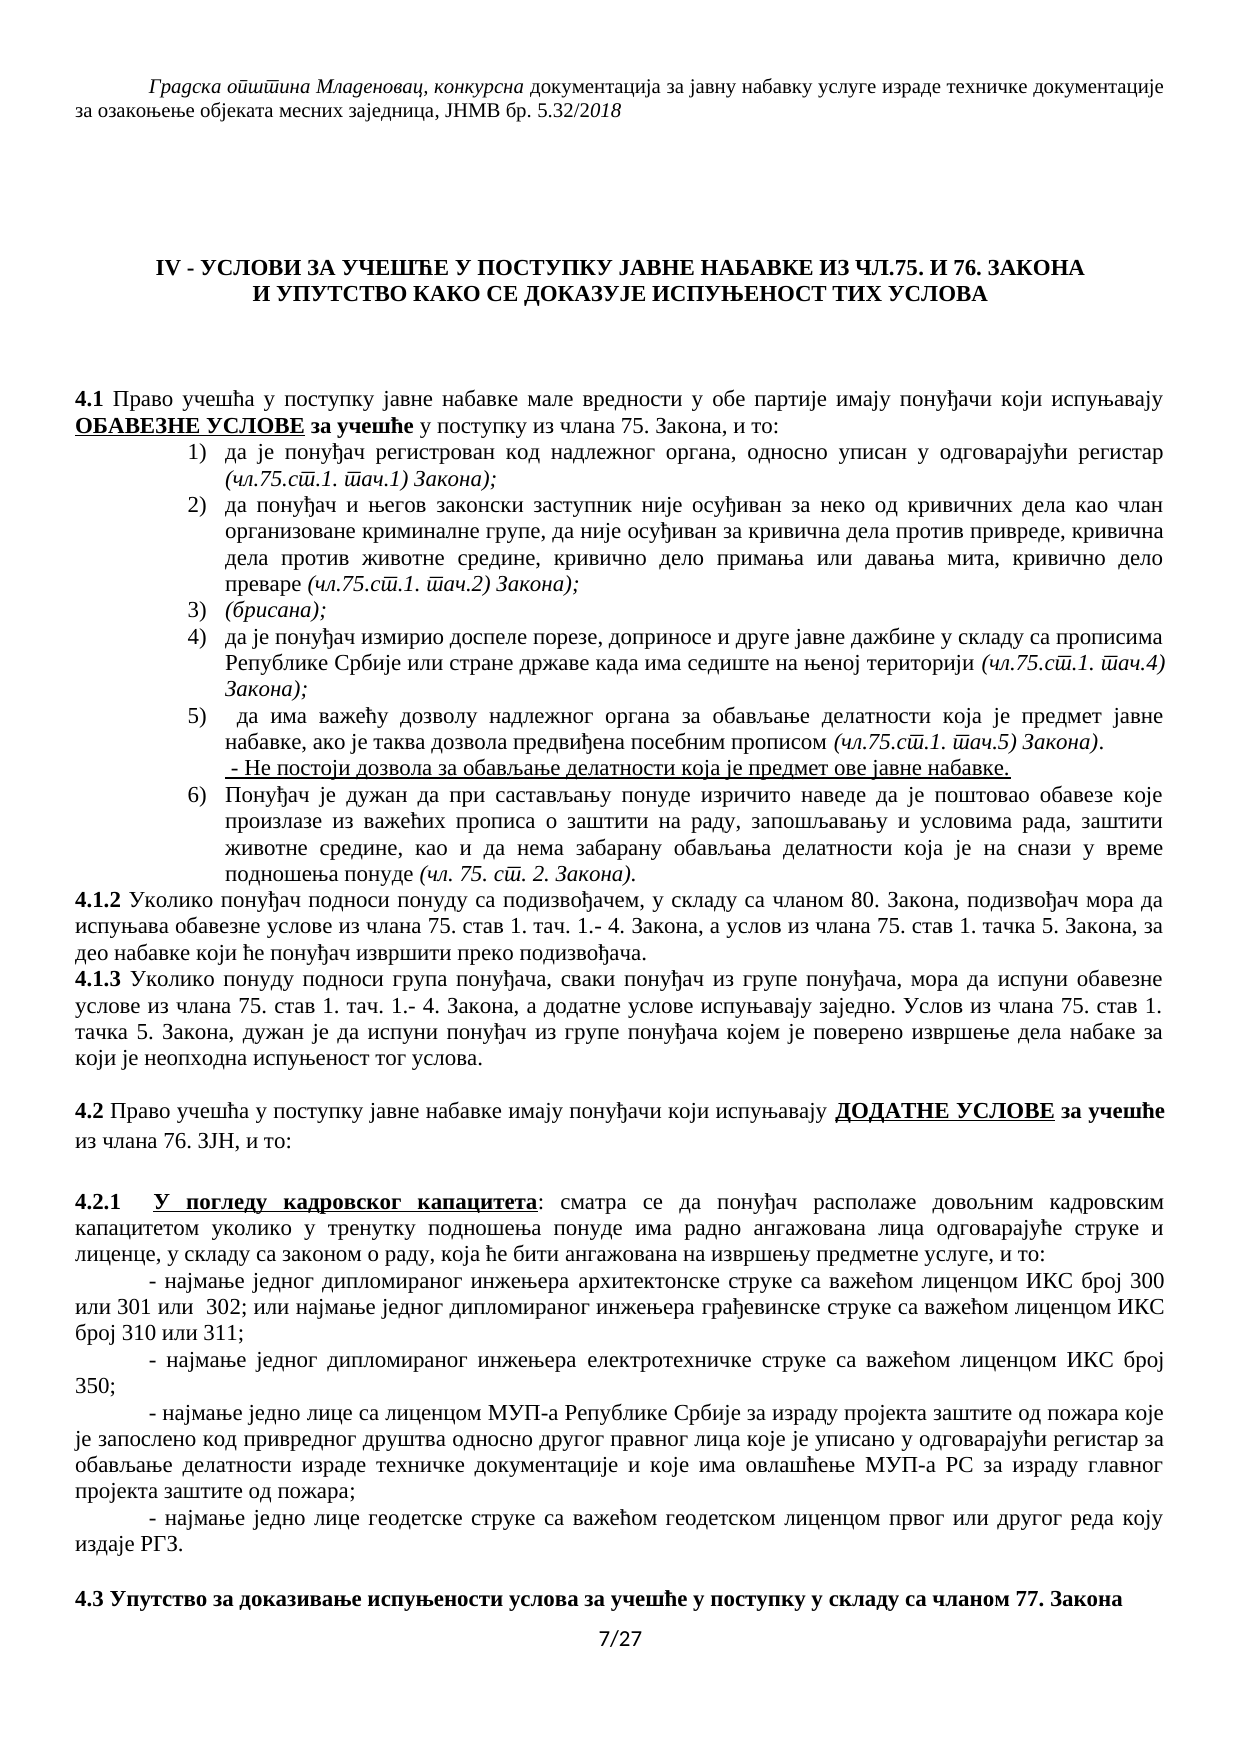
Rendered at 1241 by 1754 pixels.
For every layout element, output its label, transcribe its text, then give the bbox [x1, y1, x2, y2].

list да је понуђач измирио доспеле порезе, доприносе и друге јавне дажбине у складу са прописима Републике Србије или стране државе када има седиште на њеној територији (чл.75.ст.1. тач.4) Закона); [187, 623, 1165, 702]
text - најмање једног дипломираног инжењера архитектонске струке са важећом лиценцом ИКС број 300 или 301 или 302; или најмање једног дипломираног инжењера грађевинске струке са важећом лиценцом ИКС број 310 или 311; [75, 1267, 1165, 1346]
text И УПУТСТВО КАКО СЕ ДОКАЗУЈЕ ИСПУЊЕНОСТ ТИХ УСЛОВА [75, 280, 1165, 306]
text - најмање једно лице геодетске струке са важећом геодетском лиценцом првог или другог реда коју издаје РГЗ. [75, 1504, 1165, 1557]
text 4.2 Право учешћа у поступку јавне набавке имају понуђачи који испуњавају ДОДАТНЕ УСЛОВЕ за учешће из члана 76. ЗЈН, и то: [75, 1097, 1165, 1154]
list да је понуђач регистрован код надлежног органа, односно уписан у одговарајући регистар (чл.75.ст.1. тач.1) Закона); [187, 438, 1165, 491]
text 4.1 Право учешћа у поступку јавне набавке мале вредности у обе партије имају понуђачи који испуњавају ОБАВЕЗНЕ УСЛОВЕ за учешће у поступку из члана 75. Закона, и то: [75, 386, 1165, 438]
text - најмање једно лице са лиценцом МУП-а Републике Србије за израду пројекта заштите од пожара које је запослено код привредног друштва односно другог правног лица које је уписано у одговарајући регистар за обављање делатности израде техничке документације и које има овлашћење МУП-а РС за израду главног пројекта заштите од пожара; [75, 1398, 1165, 1504]
text 4.1.3 Уколико понуду подноси група понуђача, сваки понуђач из групе понуђача, мора да испуни обавезне услове из члана 75. став 1. тач. 1.- 4. Закона, а додатне услове испуњавају заједно. Услов из члана 75. став 1. тачка 5. Закона, дужан је да испуни понуђач из групе понуђача којем је поверено извршење дела набаке за који је неопходна испуњеност тог услова. [75, 965, 1165, 1071]
list да понуђач и његов законски заступник није осуђиван за неко од кривичних дела као члан организоване криминалне групе, да није осуђиван за кривична дела против привреде, кривична дела против животне средине, кривично дело примања или давања мита, кривично дело преваре (чл.75.ст.1. тач.2) Закона); [187, 491, 1165, 596]
text - најмање једног дипломираног инжењера електротехничке струке са важећом лиценцом ИКС број 350; [75, 1346, 1165, 1398]
text - Не постоји дозвола за обављање делатности која је предмет ове јавне набавке. [225, 754, 1165, 781]
text 4.2.1 У погледу кадровског капацитета: сматра се да понуђач располаже довољним кадровским капацитетом уколико у тренутку подношења понуде има радно ангажована лица одговарајуће струке и лиценце, у складу са законом о раду, која ће бити ангажована на извршењу предметне услуге, и то: [75, 1188, 1165, 1267]
list (брисана); [187, 596, 1165, 623]
text IV - УСЛОВИ ЗА УЧЕШЋЕ У ПОСТУПКУ ЈАВНЕ НАБАВКЕ ИЗ ЧЛ.75. И 76. ЗАКОНА [75, 254, 1165, 280]
text 4.1.2 Уколико понуђач подноси понуду са подизвођачем, у складу са чланом 80. Закона, подизвођач мора да испуњава обавезне услове из члана 75. став 1. тач. 1.- 4. Закона, а услов из члана 75. став 1. тачка 5. Закона, за део набавке који ће понуђач извршити преко подизвођача. [75, 886, 1165, 965]
text 4.3 Упутство за доказивање испуњености услова за учешће у поступку у складу са чланом 77. Закона [75, 1585, 1165, 1611]
list да има важећу дозволу надлежног органа за обављање делатности која је предмет јавне набавке, ако је таква дозвола предвиђена посебним прописом (чл.75.ст.1. тач.5) Закона). [187, 702, 1165, 754]
list Понуђач је дужан да при састављању понуде изричито наведе да је поштовао обавезе које произлазе из важећих прописа о заштити на раду, запошљавању и условима рада, заштити животне средине, као и да нема забарану обављања делатности која је на снази у време подношења понуде (чл. 75. ст. 2. Закона). [187, 781, 1165, 886]
